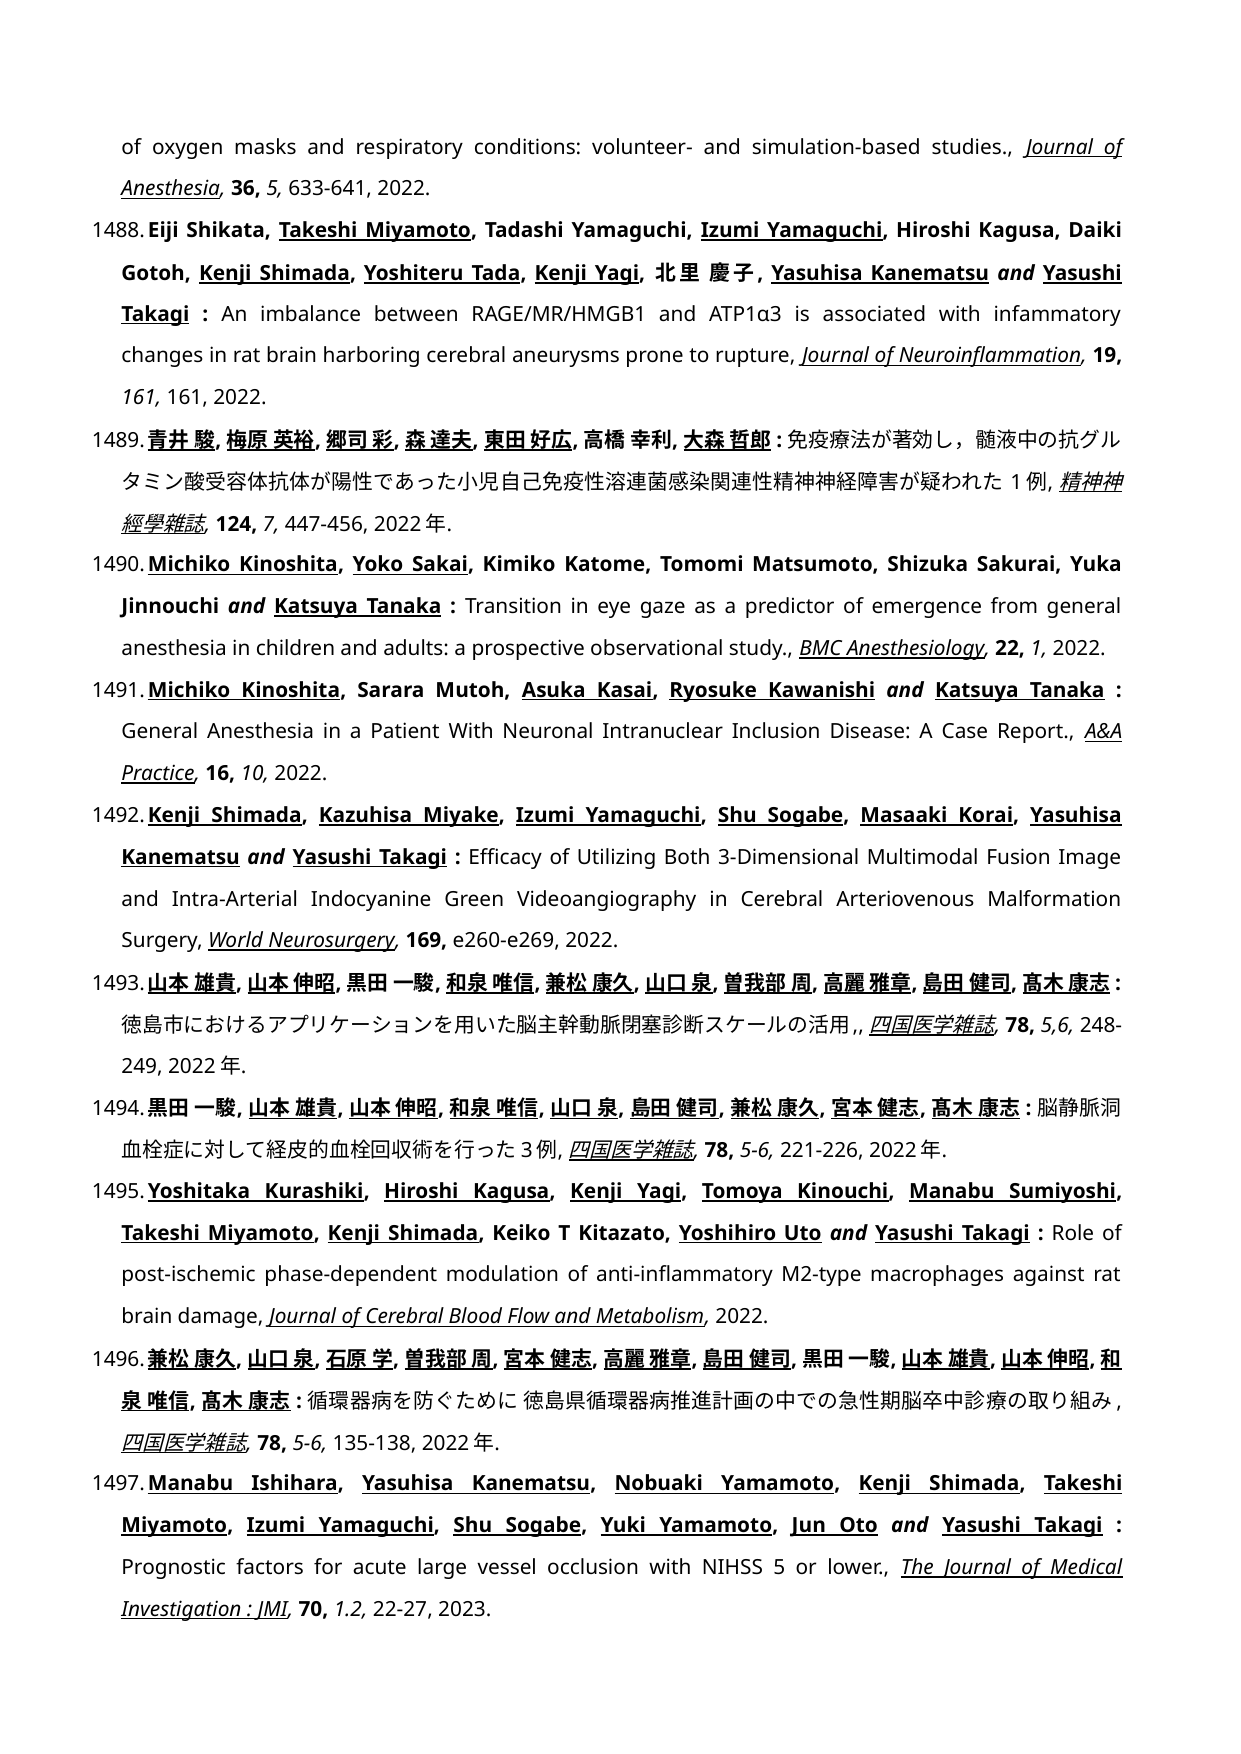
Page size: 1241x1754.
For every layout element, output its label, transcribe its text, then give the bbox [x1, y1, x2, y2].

list 山本 雄貴, 山本 伸昭, 黒田 一駿, 和泉 唯信, 兼松 康久, 山口 泉, 曽我部 周, 高麗 雅章, 島田 健司, 髙木 康志 : 徳島市におけるアプリケーションを用いた脳主幹動脈閉塞診断スケールの活用,, 四国医学雑誌, 78, 5,6, 248-249, 2022年. [92, 961, 1122, 1086]
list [92, 125, 1122, 209]
list 青井 駿, 梅原 英裕, 郷司 彩, 森 達夫, 東田 好広, 高橋 幸利, 大森 哲郎 : 免疫療法が著効し，髄液中の抗グルタミン酸受容体抗体が陽性であった小児自己免疫性溶連菌感染関連性精神神経障害が疑われた1例, 精神神經學雜誌, 124, 7, 447-456, 2022年. [92, 417, 1122, 543]
list 黒田 一駿, 山本 雄貴, 山本 伸昭, 和泉 唯信, 山口 泉, 島田 健司, 兼松 康久, 宮本 健志, 髙木 康志 : 脳静脈洞血栓症に対して経皮的血栓回収術を行った3例, 四国医学雑誌, 78, 5-6, 221-226, 2022年. [92, 1086, 1122, 1169]
list Eiji Shikata, Takeshi Miyamoto, Tadashi Yamaguchi, Izumi Yamaguchi, Hiroshi Kagusa, Daiki Gotoh, Kenji Shimada, Yoshiteru Tada, Kenji Yagi, 北里 慶子, Yasuhisa Kanematsu and Yasushi Takagi : An imbalance between RAGE/MR/HMGB1 and ATP1α3 is associated with infammatory changes in rat brain harboring cerebral aneurysms prone to rupture, Journal of Neuroinflammation, 19, 161, 161, 2022. [92, 209, 1122, 417]
list Kenji Shimada, Kazuhisa Miyake, Izumi Yamaguchi, Shu Sogabe, Masaaki Korai, Yasuhisa Kanematsu and Yasushi Takagi : Efficacy of Utilizing Both 3-Dimensional Multimodal Fusion Image and Intra-Arterial Indocyanine Green Videoangiography in Cerebral Arteriovenous Malformation Surgery, World Neurosurgery, 169, e260-e269, 2022. [92, 793, 1122, 961]
list Michiko Kinoshita, Sarara Mutoh, Asuka Kasai, Ryosuke Kawanishi and Katsuya Tanaka : General Anesthesia in a Patient With Neuronal Intranuclear Inclusion Disease: A Case Report., A&A Practice, 16, 10, 2022. [92, 668, 1122, 793]
list Yoshitaka Kurashiki, Hiroshi Kagusa, Kenji Yagi, Tomoya Kinouchi, Manabu Sumiyoshi, Takeshi Miyamoto, Kenji Shimada, Keiko T Kitazato, Yoshihiro Uto and Yasushi Takagi : Role of post-ischemic phase-dependent modulation of anti-inflammatory M2-type macrophages against rat brain damage, Journal of Cerebral Blood Flow and Metabolism, 2022. [92, 1169, 1122, 1336]
list Manabu Ishihara, Yasuhisa Kanematsu, Nobuaki Yamamoto, Kenji Shimada, Takeshi Miyamoto, Izumi Yamaguchi, Shu Sogabe, Yuki Yamamoto, Jun Oto and Yasushi Takagi : Prognostic factors for acute large vessel occlusion with NIHSS 5 or lower., The Journal of Medical Investigation : JMI, 70, 1.2, 22-27, 2023. [92, 1462, 1122, 1629]
list Michiko Kinoshita, Yoko Sakai, Kimiko Katome, Tomomi Matsumoto, Shizuka Sakurai, Yuka Jinnouchi and Katsuya Tanaka : Transition in eye gaze as a predictor of emergence from general anesthesia in children and adults: a prospective observational study., BMC Anesthesiology, 22, 1, 2022. [92, 543, 1122, 668]
list 兼松 康久, 山口 泉, 石原 学, 曽我部 周, 宮本 健志, 高麗 雅章, 島田 健司, 黒田 一駿, 山本 雄貴, 山本 伸昭, 和泉 唯信, 髙木 康志 : 循環器病を防ぐために 徳島県循環器病推進計画の中での急性期脳卒中診療の取り組み, 四国医学雑誌, 78, 5-6, 135-138, 2022年. [92, 1336, 1122, 1462]
